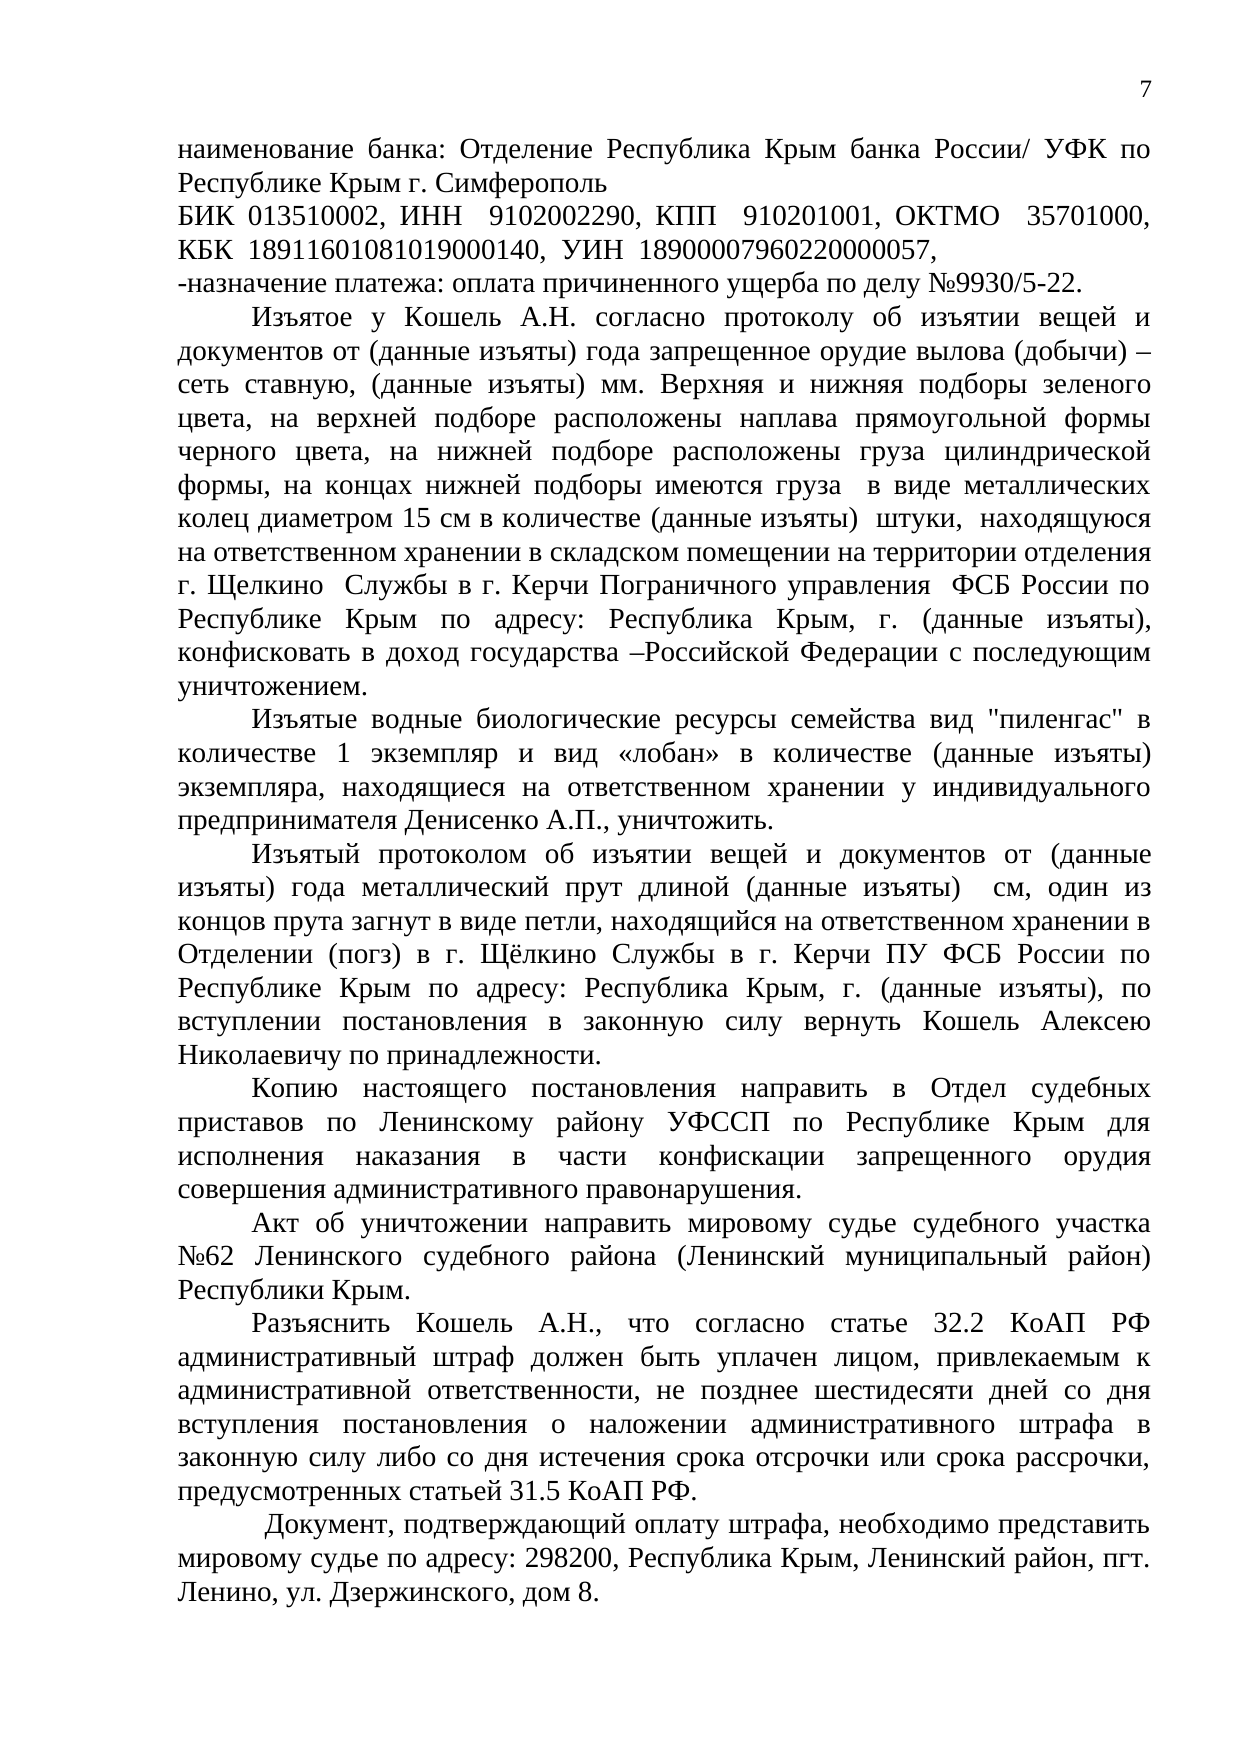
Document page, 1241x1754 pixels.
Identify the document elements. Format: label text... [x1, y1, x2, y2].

text Изъятый протоколом об изъятии вещей и документов от (данные изъяты) года металлический прут длиной (данные изъяты) см, один из концов прута загнут в виде петли, находящийся на ответственном хранении в Отделении (погз) в г. Щёлкино Службы в г. Керчи ПУ ФСБ России по Республике Крым по адресу: Республика Крым, г. (данные изъяты), по вступлении постановления в законную силу вернуть Кошель Алексею Николаевичу по принадлежности. [177, 836, 1152, 1071]
text Изъятые водные биологические ресурсы семейства вид "пиленгас" в количестве 1 экземпляр и вид «лобан» в количестве (данные изъяты) экземпляра, находящиеся на ответственном хранении у индивидуального предпринимателя Денисенко А.П., уничтожить. [177, 702, 1152, 836]
text наименование банка: Отделение Республика Крым банка России/ УФК по Республике Крым г. Симферополь [177, 131, 1152, 198]
text БИК 013510002, ИНН 9102002290, КПП 910201001, ОКТМО 35701000, КБК 18911601081019000140, УИН 18900007960220000057, [177, 198, 1152, 266]
text Изъятое у Кошель А.Н. согласно протоколу об изъятии вещей и документов от (данные изъяты) года запрещенное орудие вылова (добычи) –сеть ставную, (данные изъяты) мм. Верхняя и нижняя подборы зеленого цвета, на верхней подборе расположены наплава прямоугольной формы черного цвета, на нижней подборе расположены груза цилиндрической формы, на концах нижней подборы имеются груза в виде металлических колец диаметром 15 см в количестве (данные изъяты) штуки, находящуюся на ответственном хранении в складском помещении на территории отделения г. Щелкино Службы в г. Керчи Пограничного управления ФСБ России по Республике Крым по адресу: Республика Крым, г. (данные изъяты), конфисковать в доход государства –Российской Федерации с последующим уничтожением. [177, 299, 1152, 702]
text Копию настоящего постановления направить в Отдел судебных приставов по Ленинскому району УФССП по Республике Крым для исполнения наказания в части конфискации запрещенного орудия совершения административного правонарушения. [177, 1071, 1152, 1205]
text Акт об уничтожении направить мировому судье судебного участка №62 Ленинского судебного района (Ленинский муниципальный район) Республики Крым. [177, 1205, 1152, 1305]
text -назначение платежа: оплата причиненного ущерба по делу №9930/5-22. [177, 266, 1152, 299]
text Документ, подтверждающий оплату штрафа, необходимо представить мировому судье по адресу: 298200, Республика Крым, Ленинский район, пгт. Ленино, ул. Дзержинского, дом 8. [177, 1507, 1152, 1607]
text Разъяснить Кошель А.Н., что согласно статье 32.2 КоАП РФ административный штраф должен быть уплачен лицом, привлекаемым к административной ответственности, не позднее шестидесяти дней со дня вступления постановления о наложении административного штрафа в законную силу либо со дня истечения срока отсрочки или срока рассрочки, предусмотренных статьей 31.5 КоАП РФ. [177, 1305, 1152, 1507]
